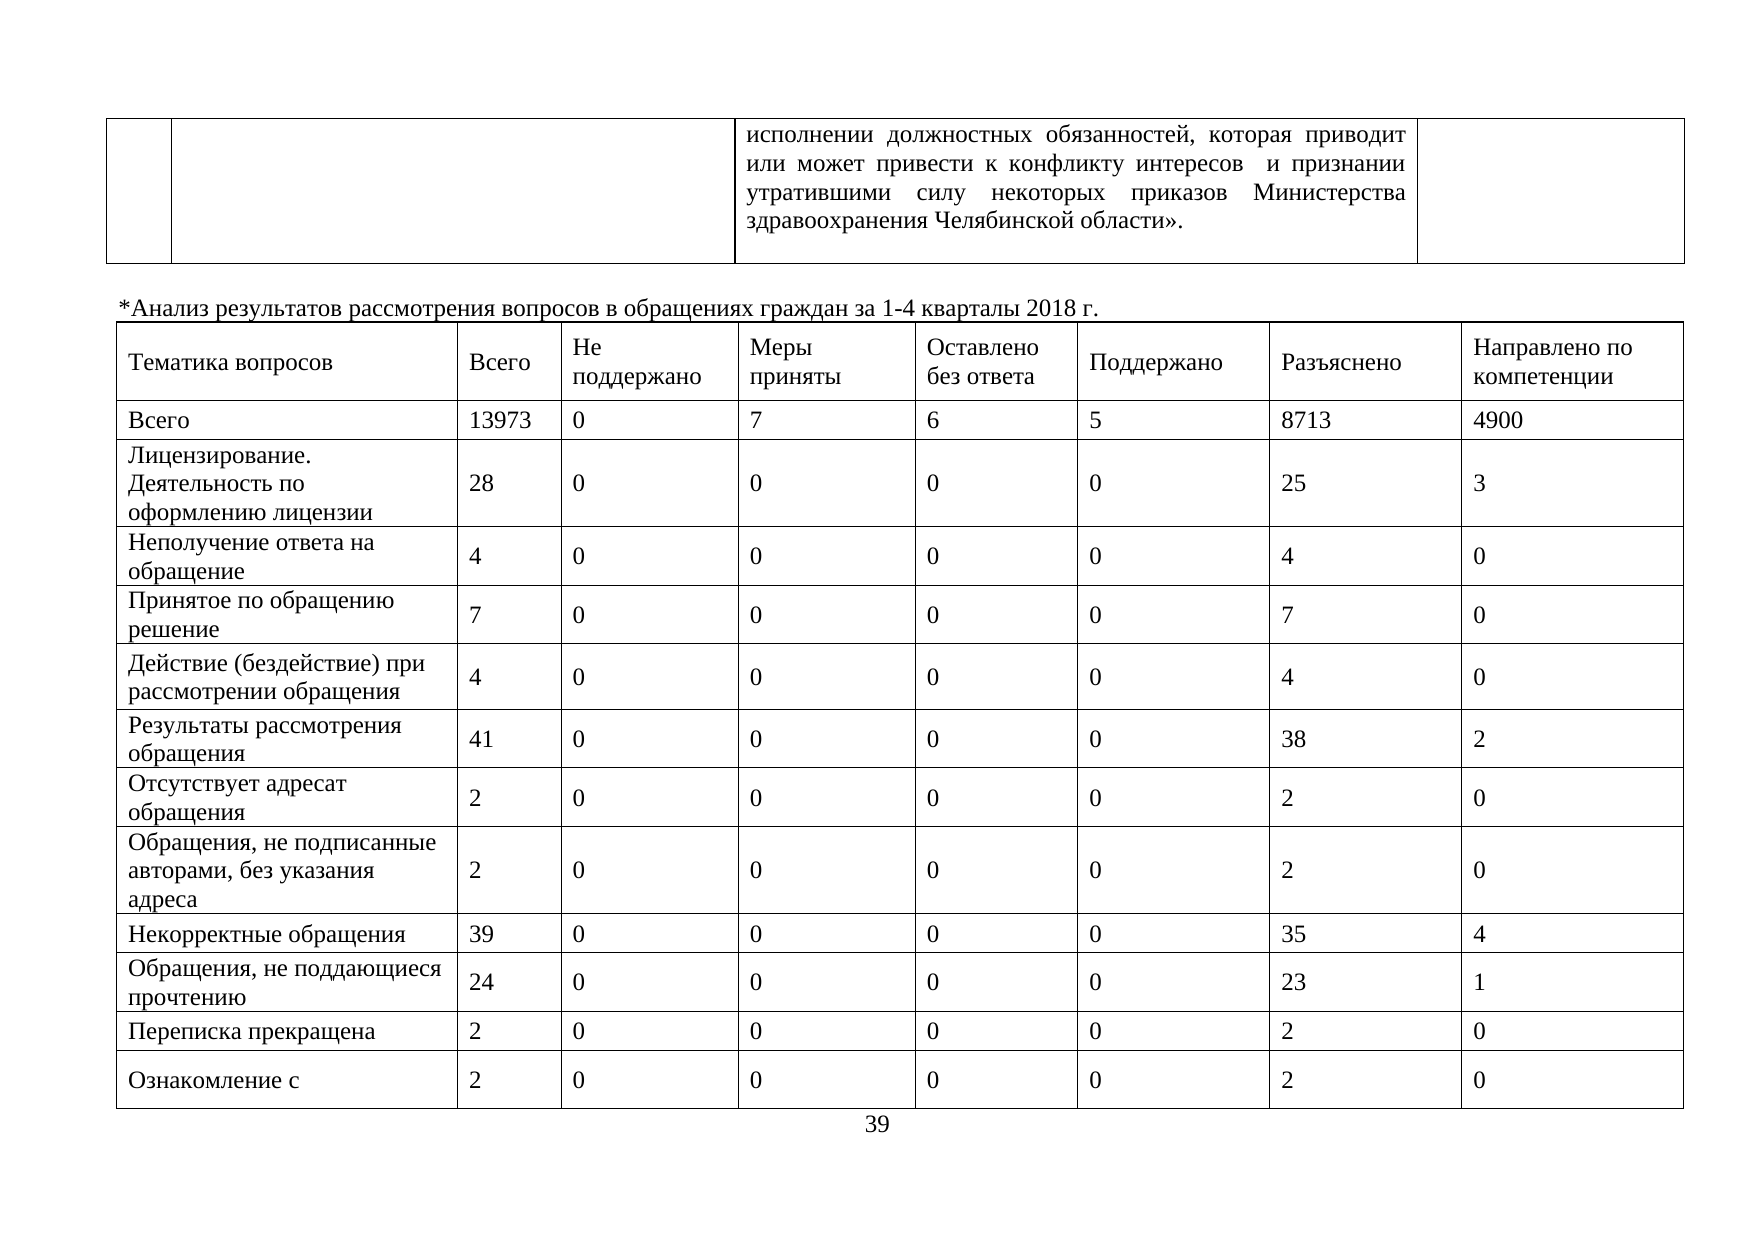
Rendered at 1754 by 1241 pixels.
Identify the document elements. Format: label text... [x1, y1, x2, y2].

table_cell 0 [1462, 1051, 1683, 1108]
table_cell 28 [458, 440, 561, 526]
table_cell 0 [916, 827, 1077, 913]
table_cell 7 [458, 586, 561, 643]
table_cell [107, 119, 171, 263]
table_cell Всего [117, 401, 457, 439]
table_cell 0 [562, 586, 738, 643]
text *Анализ результатов рассмотрения вопросов в обращениях граждан за 1-4 кварталы 2018 г. [118, 293, 1636, 321]
table_cell 0 [1078, 527, 1269, 584]
table_cell 0 [1462, 527, 1683, 584]
table_cell 0 [1078, 914, 1269, 952]
table_cell 0 [1462, 827, 1683, 913]
table_header Всего [458, 323, 561, 399]
table_cell 0 [562, 827, 738, 913]
table_cell Принятое по обращению решение [117, 586, 457, 643]
table_cell 0 [1462, 1012, 1683, 1050]
table_cell 0 [916, 1012, 1077, 1050]
table_cell 2 [458, 768, 561, 826]
table_cell 0 [739, 710, 915, 767]
table_cell 0 [562, 710, 738, 767]
table_cell 4 [1270, 644, 1461, 709]
table_cell Лицензирование. Деятельность по оформлению лицензии [117, 440, 457, 526]
table_cell 0 [1078, 586, 1269, 643]
table_cell 7 [739, 401, 915, 439]
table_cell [117, 1051, 457, 1108]
table_cell 8713 [1270, 401, 1461, 439]
table_cell 1 [1462, 953, 1683, 1011]
table_cell 4900 [1462, 401, 1683, 439]
table_cell 0 [1462, 644, 1683, 709]
table_cell Результаты рассмотрения обращения [117, 710, 457, 767]
table_cell 0 [739, 1012, 915, 1050]
table_cell 0 [739, 644, 915, 709]
table_cell 2 [1462, 710, 1683, 767]
table_cell 0 [562, 440, 738, 526]
table_header Направлено по компетенции [1462, 323, 1683, 399]
table_cell 25 [1270, 440, 1461, 526]
table_cell 2 [458, 1051, 561, 1108]
table_cell 35 [1270, 914, 1461, 952]
table_cell 2 [458, 827, 561, 913]
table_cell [736, 119, 1417, 263]
table_header Тематика вопросов [117, 323, 457, 399]
table_cell 24 [458, 953, 561, 1011]
table_cell 0 [739, 914, 915, 952]
table_cell 2 [1270, 1051, 1461, 1108]
table_cell 0 [739, 827, 915, 913]
table_cell 0 [1078, 768, 1269, 826]
table_cell Некорректные обращения [117, 914, 457, 952]
table_cell 0 [562, 644, 738, 709]
table_cell Обращения, не подписанные авторами, без указания адреса [117, 827, 457, 913]
table_cell 0 [739, 1051, 915, 1108]
table_cell 0 [739, 586, 915, 643]
table_cell Неполучение ответа на обращение [117, 527, 457, 584]
table_cell 0 [562, 401, 738, 439]
table_cell 0 [1078, 710, 1269, 767]
table_cell 0 [562, 527, 738, 584]
table_cell 0 [739, 440, 915, 526]
table_cell 0 [916, 586, 1077, 643]
table_cell 0 [1078, 827, 1269, 913]
table_cell 0 [1462, 586, 1683, 643]
table_cell 0 [1078, 440, 1269, 526]
table_header Поддержано [1078, 323, 1269, 399]
table_cell 0 [739, 953, 915, 1011]
table_cell 4 [1270, 527, 1461, 584]
table_cell 2 [1270, 1012, 1461, 1050]
table_cell 2 [458, 1012, 561, 1050]
table_cell 6 [916, 401, 1077, 439]
table_cell 4 [458, 644, 561, 709]
table_cell Отсутствует адресат обращения [117, 768, 457, 826]
table_cell 0 [1462, 768, 1683, 826]
table_cell 0 [916, 710, 1077, 767]
table_cell Действие (бездействие) при рассмотрении обращения [117, 644, 457, 709]
table_cell 0 [1078, 644, 1269, 709]
table_header Меры приняты [739, 323, 915, 399]
table_cell Обращения, не поддающиеся прочтению [117, 953, 457, 1011]
table_header Разъяснено [1270, 323, 1461, 399]
table_cell Переписка прекращена [117, 1012, 457, 1050]
table_cell 0 [916, 440, 1077, 526]
table_cell 39 [458, 914, 561, 952]
table_cell 0 [916, 527, 1077, 584]
table_cell 2 [1270, 827, 1461, 913]
table_header Не поддержано [562, 323, 738, 399]
table_cell 4 [458, 527, 561, 584]
table_cell 0 [916, 1051, 1077, 1108]
table_cell 0 [1078, 1012, 1269, 1050]
table_cell 0 [562, 1051, 738, 1108]
table_cell 0 [1078, 953, 1269, 1011]
table_cell 38 [1270, 710, 1461, 767]
table_cell - [1418, 119, 1684, 263]
table_cell 0 [916, 644, 1077, 709]
table_cell 0 [916, 953, 1077, 1011]
table_header Оставлено без ответа [916, 323, 1077, 399]
table_cell 23 [1270, 953, 1461, 1011]
table_cell 41 [458, 710, 561, 767]
table_cell 0 [916, 768, 1077, 826]
table_cell 13973 [458, 401, 561, 439]
table_cell 2 [1270, 768, 1461, 826]
table_cell 0 [1078, 1051, 1269, 1108]
table_cell 0 [739, 527, 915, 584]
table_cell 3 [1462, 440, 1683, 526]
table_cell 0 [562, 768, 738, 826]
table_cell 0 [562, 914, 738, 952]
table_cell 0 [739, 768, 915, 826]
table_cell 4 [1462, 914, 1683, 952]
table_cell 0 [562, 1012, 738, 1050]
table_cell 5 [1078, 401, 1269, 439]
table_cell 0 [562, 953, 738, 1011]
table_cell 7 [1270, 586, 1461, 643]
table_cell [172, 119, 734, 263]
table_cell 0 [916, 914, 1077, 952]
